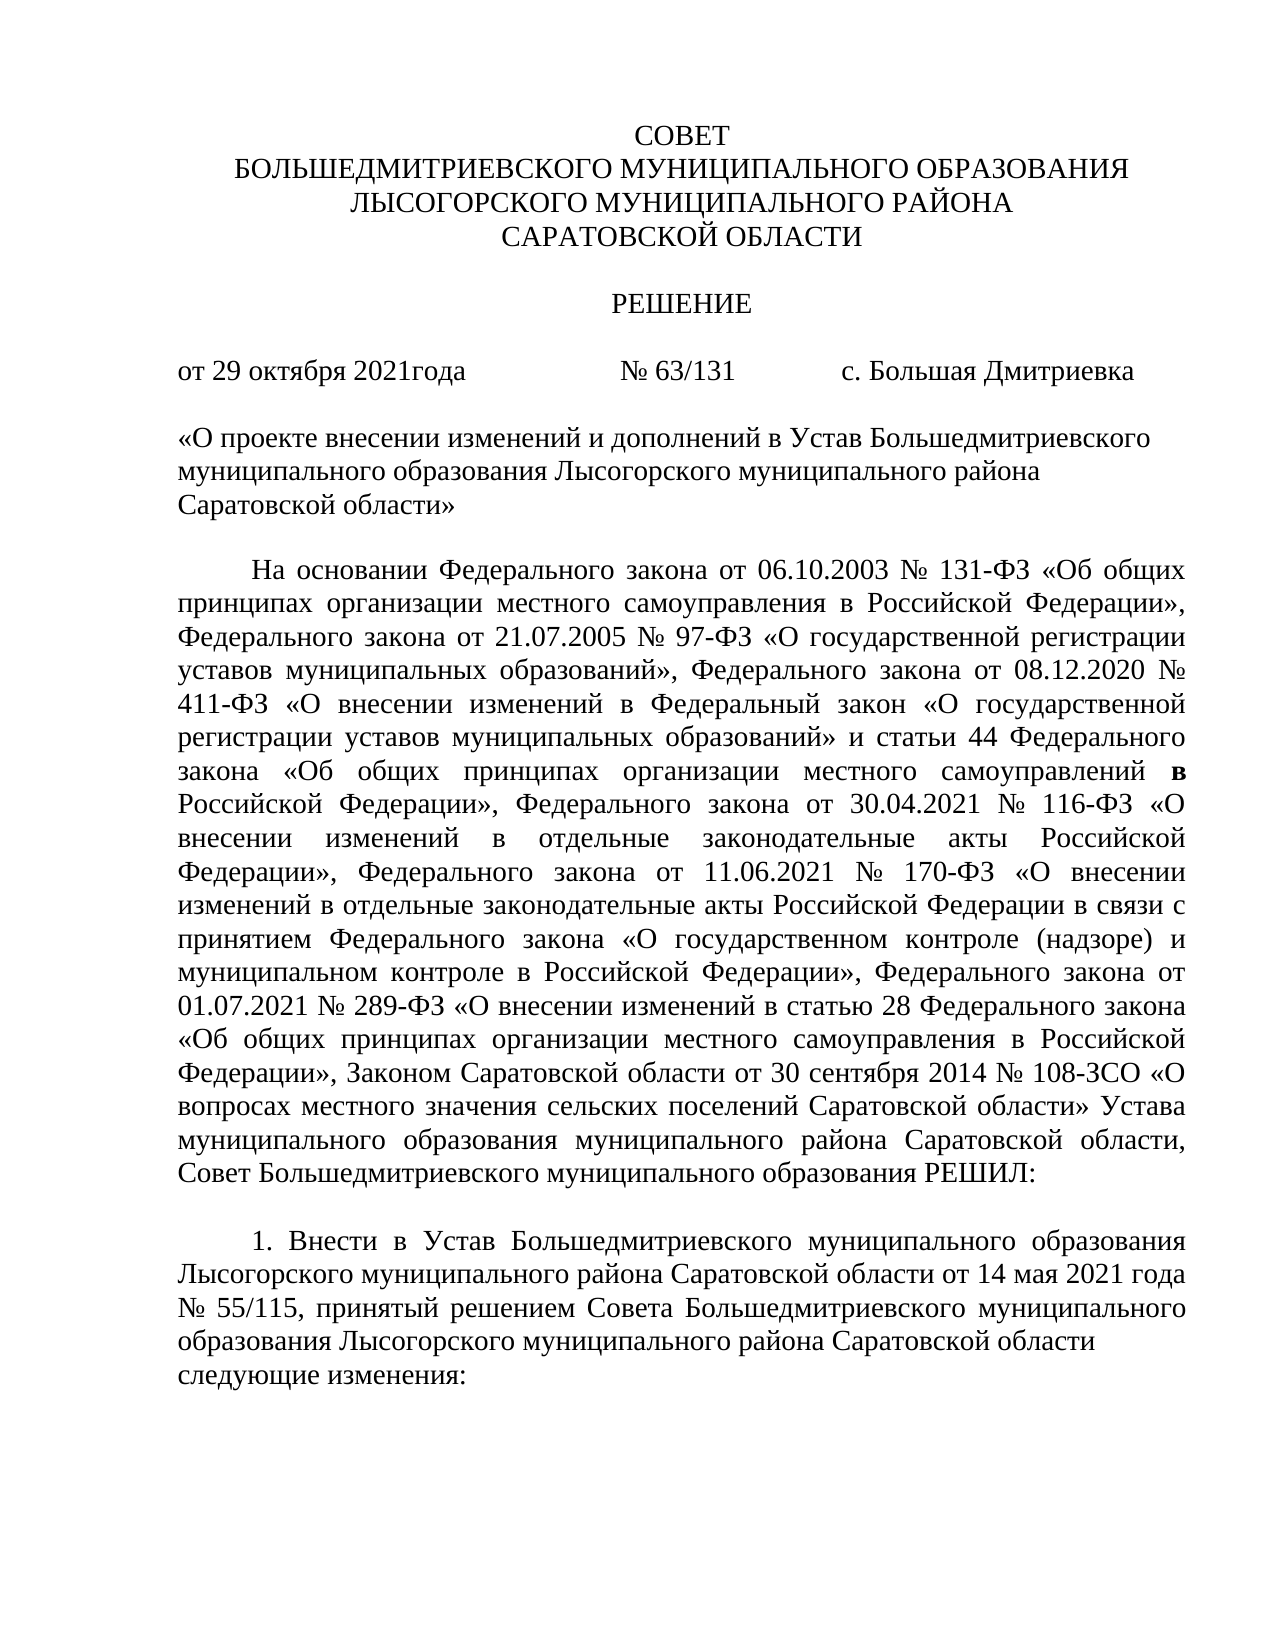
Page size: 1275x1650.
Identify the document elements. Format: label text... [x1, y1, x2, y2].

text 1. Внести в Устав Большедмитриевского муниципального образования Лысогорского муниципального района Саратовской области от 14 мая 2021 года № 55/115, принятый решением Совета Большедмитриевского муниципального образования Лысогорского муниципального района Саратовской области [177, 1223, 1186, 1357]
text БОЛЬШЕДМИТРИЕВСКОГО МУНИЦИПАЛЬНОГО ОБРАЗОВАНИЯ ЛЫСОГОРСКОГО МУНИЦИПАЛЬНОГО РАЙОНА [177, 152, 1186, 219]
text «О проекте внесении изменений и дополнений в Устав Большедмитриевского муниципального образования Лысогорского муниципального района [177, 420, 1186, 487]
text СОВЕТ [177, 118, 1186, 152]
text от 29 октября 2021года № 63/131 с. Большая Дмитриевка [177, 353, 1186, 386]
text Саратовской области» [177, 487, 1186, 521]
text САРАТОВСКОЙ ОБЛАСТИ [177, 219, 1186, 252]
text РЕШЕНИЕ [177, 286, 1186, 319]
text следующие изменения: [177, 1357, 1186, 1390]
text На основании Федерального закона от 06.10.2003 № 131-ФЗ «Об общих принципах организации местного самоуправления в Российской Федерации», Федерального закона от 21.07.2005 № 97-ФЗ «О государственной регистрации уставов муниципальных образований», Федерального закона от 08.12.2020 № 411-ФЗ «О внесении изменений в Федеральный закон «О государственной регистрации уставов муниципальных образований» и статьи 44 Федерального закона «Об общих принципах организации местного самоуправлений в Российской Федерации», Федерального закона от 30.04.2021 № 116-ФЗ «О внесении изменений в отдельные законодательные акты Российской Федерации», Федерального закона от 11.06.2021 № 170-ФЗ «О внесении изменений в отдельные законодательные акты Российской Федерации в связи с принятием Федерального закона «О государственном контроле (надзоре) и муниципальном контроле в Российской Федерации», Федерального закона от 01.07.2021 № 289-ФЗ «О внесении изменений в статью 28 Федерального закона «Об общих принципах организации местного самоуправления в Российской Федерации», Законом Саратовской области от 30 сентября 2014 № 108-ЗСО «О вопросах местного значения сельских поселений Саратовской области» Устава муниципального образования муниципального района Саратовской области, Совет Большедмитриевского муниципального образования РЕШИЛ: [177, 552, 1186, 1189]
